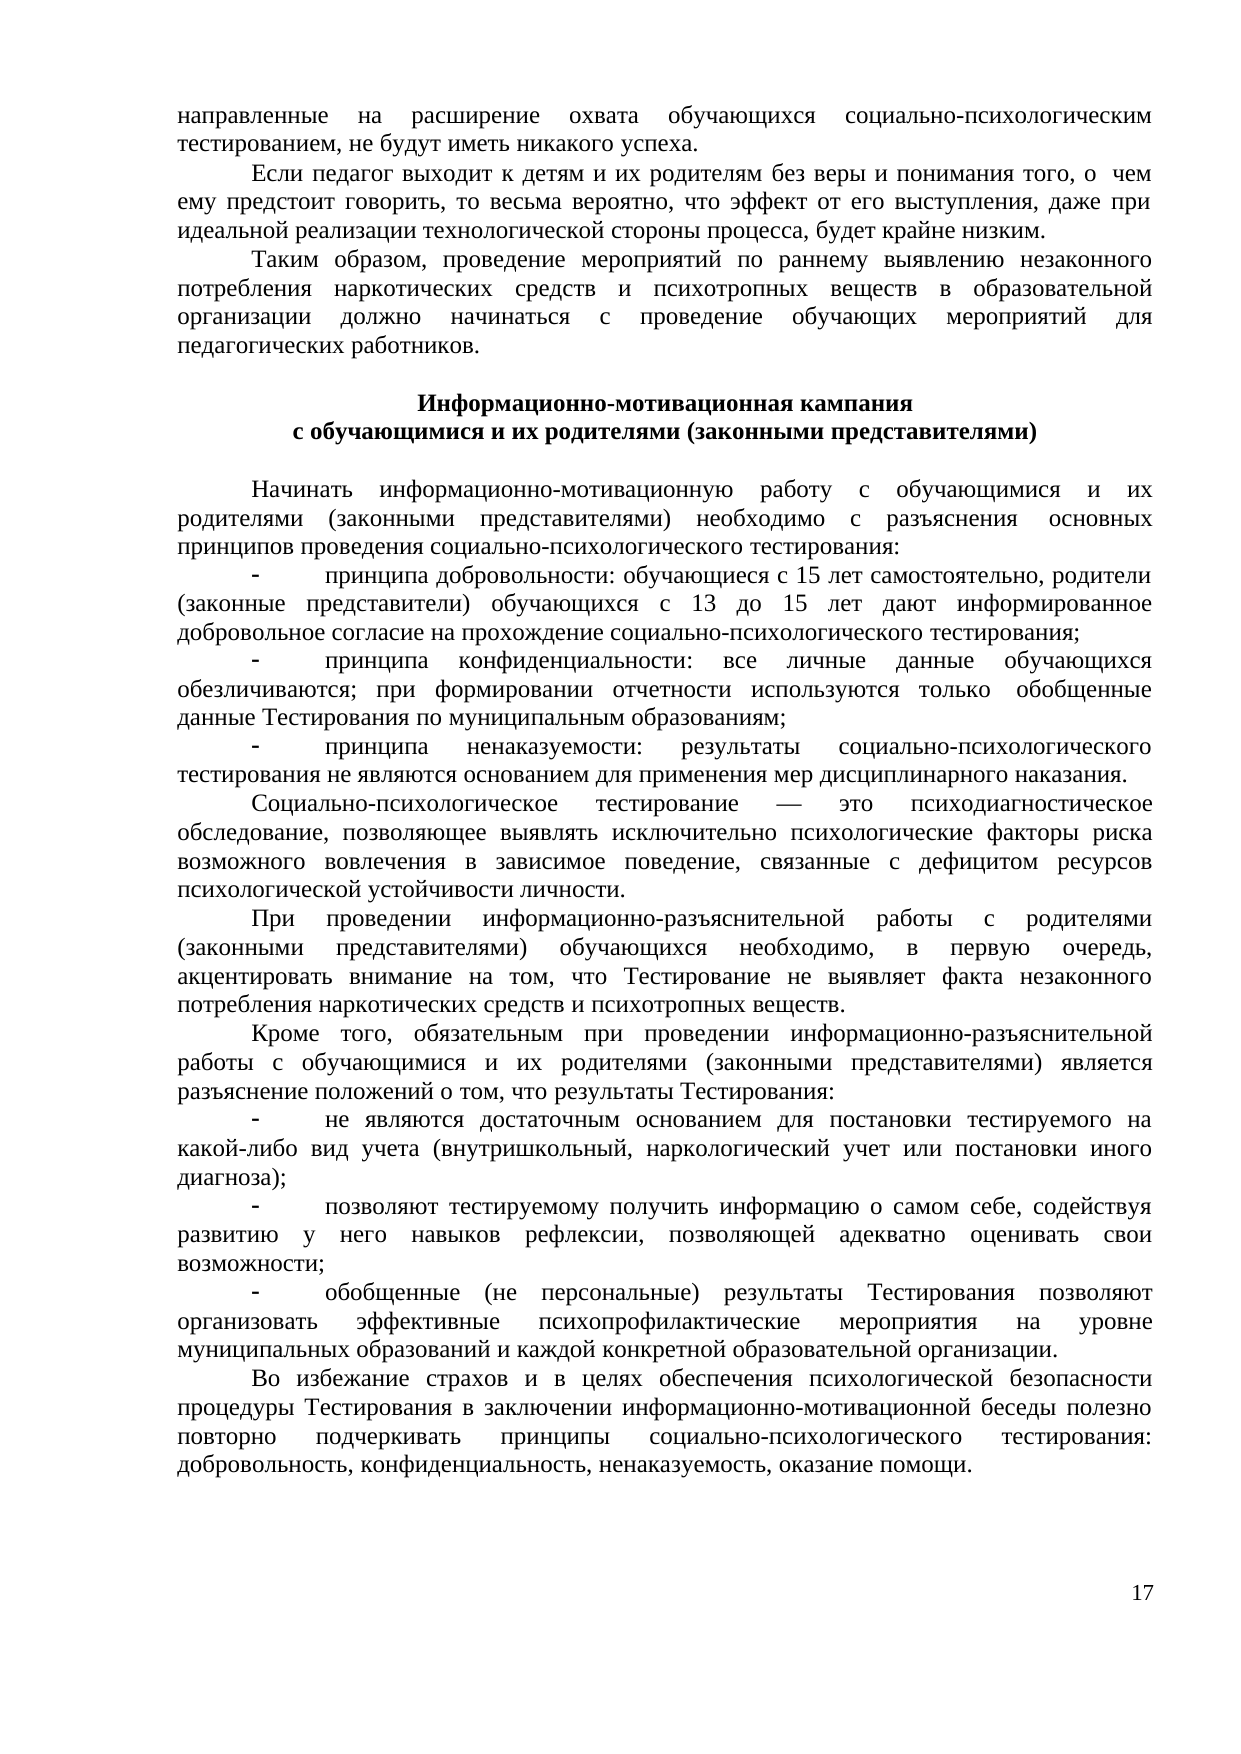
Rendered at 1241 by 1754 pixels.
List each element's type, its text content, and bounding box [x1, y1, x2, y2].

list не являются достаточным основанием для постановки тестируемого на какой-либо вид учета (внутришкольный, наркологический учет или постановки иного диагноза); [177, 1104, 1152, 1191]
text Начинать информационно-мотивационную работу с обучающимися и их родителями (законными представителями) необходимо с разъяснения основных принципов проведения социально-психологического тестирования: [177, 474, 1153, 560]
text с обучающимися и их родителями (законными представителями) [218, 417, 1111, 446]
text При проведении информационно-разъяснительной работы с родителями (законными представителями) обучающихся необходимо, в первую очередь, акцентировать внимание на том, что Тестирование не выявляет факта незаконного потребления наркотических средств и психотропных веществ. [177, 903, 1152, 1018]
text Во избежание страхов и в целях обеспечения психологической безопасности процедуры Тестирования в заключении информационно-мотивационной беседы полезно повторно подчеркивать принципы социально-психологического тестирования: добровольность, конфиденциальность, ненаказуемость, оказание помощи. [177, 1363, 1152, 1478]
text Таким образом, проведение мероприятий по раннему выявлению незаконного потребления наркотических средств и психотропных веществ в образовательной организации должно начинаться с проведение обучающих мероприятий для педагогических работников. [177, 244, 1152, 359]
text Если педагог выходит к детям и их родителям без веры и понимания того, о чем ему предстоит говорить, то весьма вероятно, что эффект от его выступления, даже при идеальной реализации технологической стороны процесса, будет крайне низким. [177, 158, 1152, 244]
list принципа конфиденциальности: все личные данные обучающихся обезличиваются; при формировании отчетности используются только обобщенные данные Тестирования по муниципальным образованиям; [177, 646, 1152, 731]
list обобщенные (не персональные) результаты Тестирования позволяют организовать эффективные психопрофилактические мероприятия на уровне муниципальных образований и каждой конкретной образовательной организации. [177, 1277, 1153, 1363]
text направленные на расширение охвата обучающихся социально-психологическим тестированием, не будут иметь никакого успеха. [177, 101, 1152, 157]
text Социально-психологическое тестирование — это психодиагностическое обследование, позволяющее выявлять исключительно психологические факторы риска возможного вовлечения в зависимое поведение, связанные с дефицитом ресурсов психологической устойчивости личности. [177, 788, 1153, 903]
list принципа добровольности: обучающиеся с 15 лет самостоятельно, родители (законные представители) обучающихся с 13 до 15 лет дают информированное добровольное согласие на прохождение социально-психологического тестирования; [177, 561, 1152, 645]
text Кроме того, обязательным при проведении информационно-разъяснительной работы с обучающимися и их родителями (законными представителями) является разъяснение положений о том, что результаты Тестирования: [177, 1018, 1153, 1104]
list позволяют тестируемому получить информацию о самом себе, содействуя развитию у него навыков рефлексии, позволяющей адекватно оценивать свои возможности; [177, 1191, 1152, 1277]
subtitle Информационно-мотивационная кампания [213, 388, 1117, 417]
list принципа ненаказуемости: результаты социально-психологического тестирования не являются основанием для применения мер дисциплинарного наказания. [177, 732, 1152, 788]
